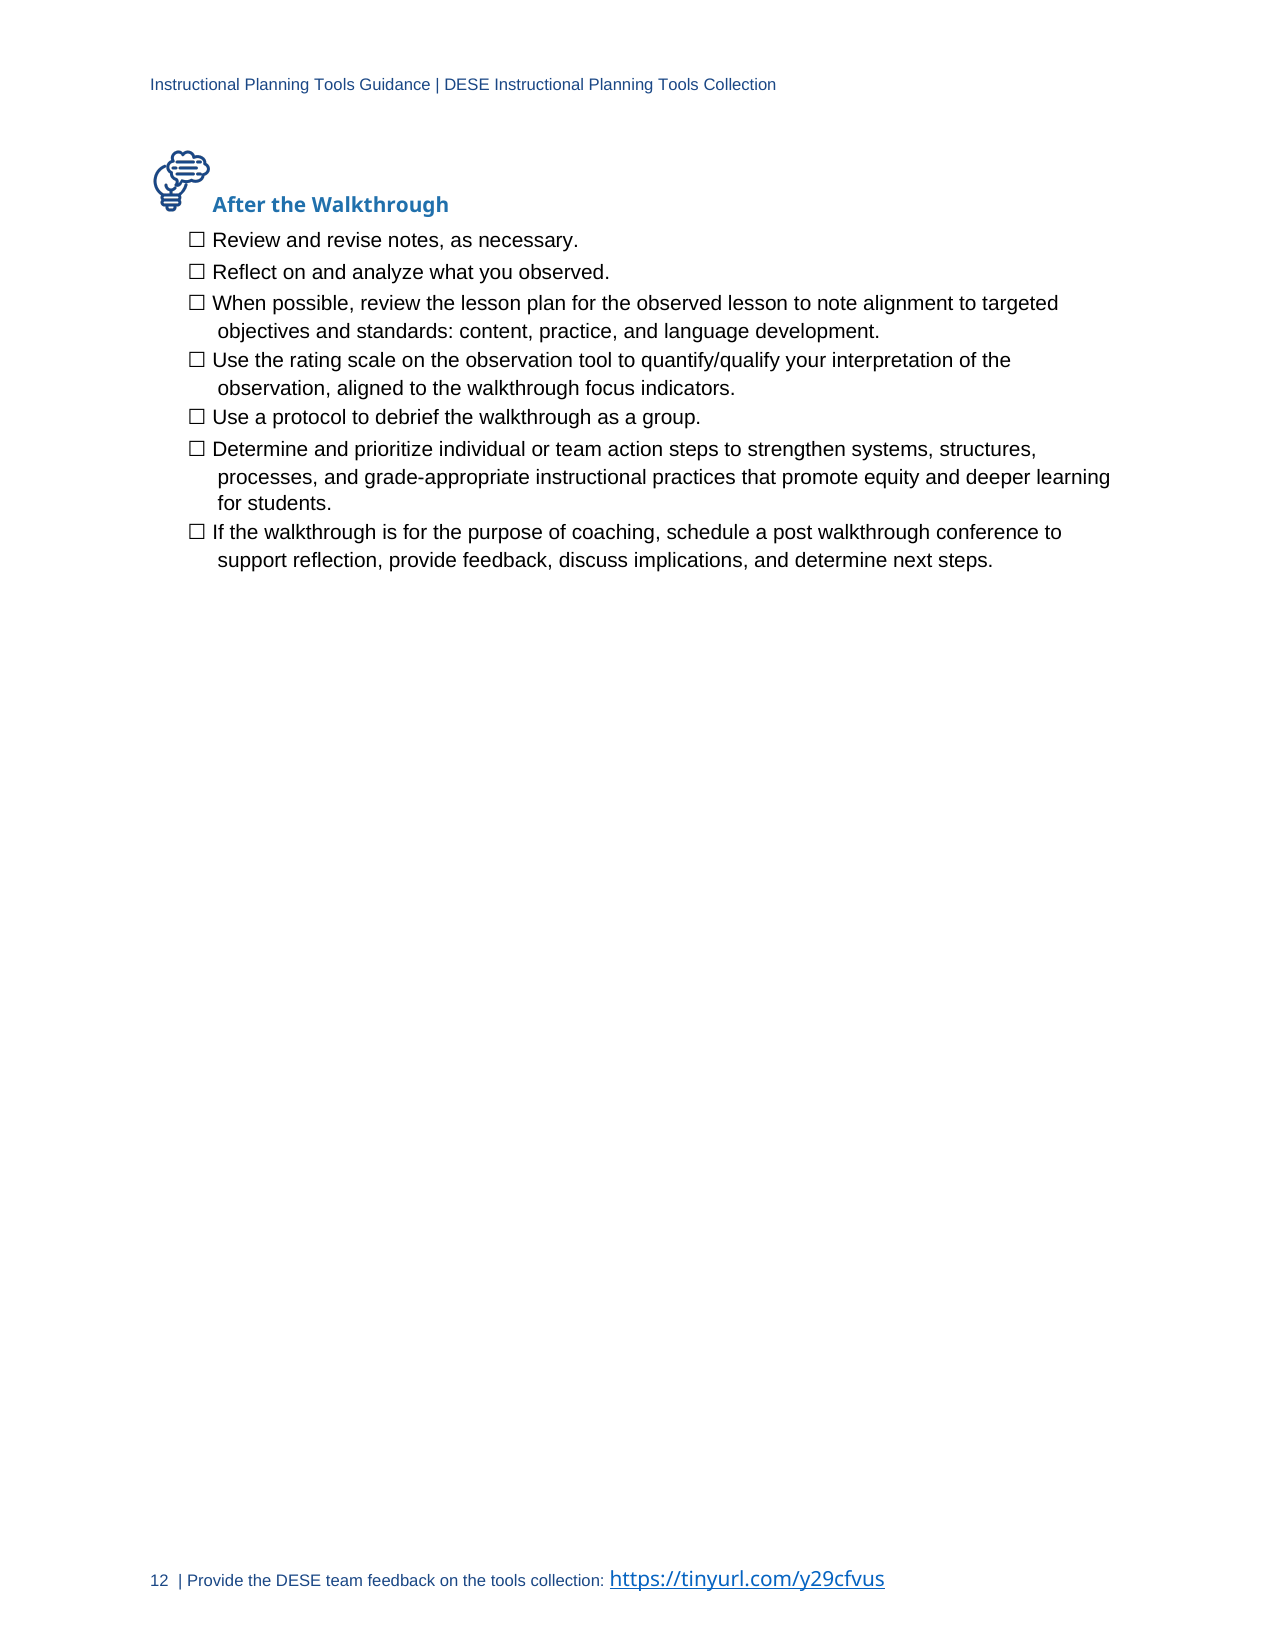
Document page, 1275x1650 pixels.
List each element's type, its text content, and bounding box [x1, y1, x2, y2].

text If the walkthrough is for the purpose of coaching, schedule a post walkthrough conference to support reflection, provide feedback, discuss implications, and determine next steps. [187, 517, 1125, 572]
text When possible, review the lesson plan for the observed lesson to note alignment to targeted objectives and standards: content, practice, and language development. [187, 288, 1125, 343]
text Review and revise notes, as necessary. [187, 226, 1125, 254]
text Determine and prioritize individual or team action steps to strengthen systems, structures, processes, and grade-appropriate instructional practices that promote equity and deeper learning for students. [187, 434, 1125, 515]
text Use a protocol to debrief the walkthrough as a group. [187, 402, 1125, 431]
picture [150, 150, 213, 213]
subtitle After the Walkthrough [150, 150, 1125, 219]
text Use the rating scale on the observation tool to quantify/qualify your interpretation of the observation, aligned to the walkthrough focus indicators. [187, 345, 1125, 400]
text Reflect on and analyze what you observed. [187, 257, 1125, 285]
